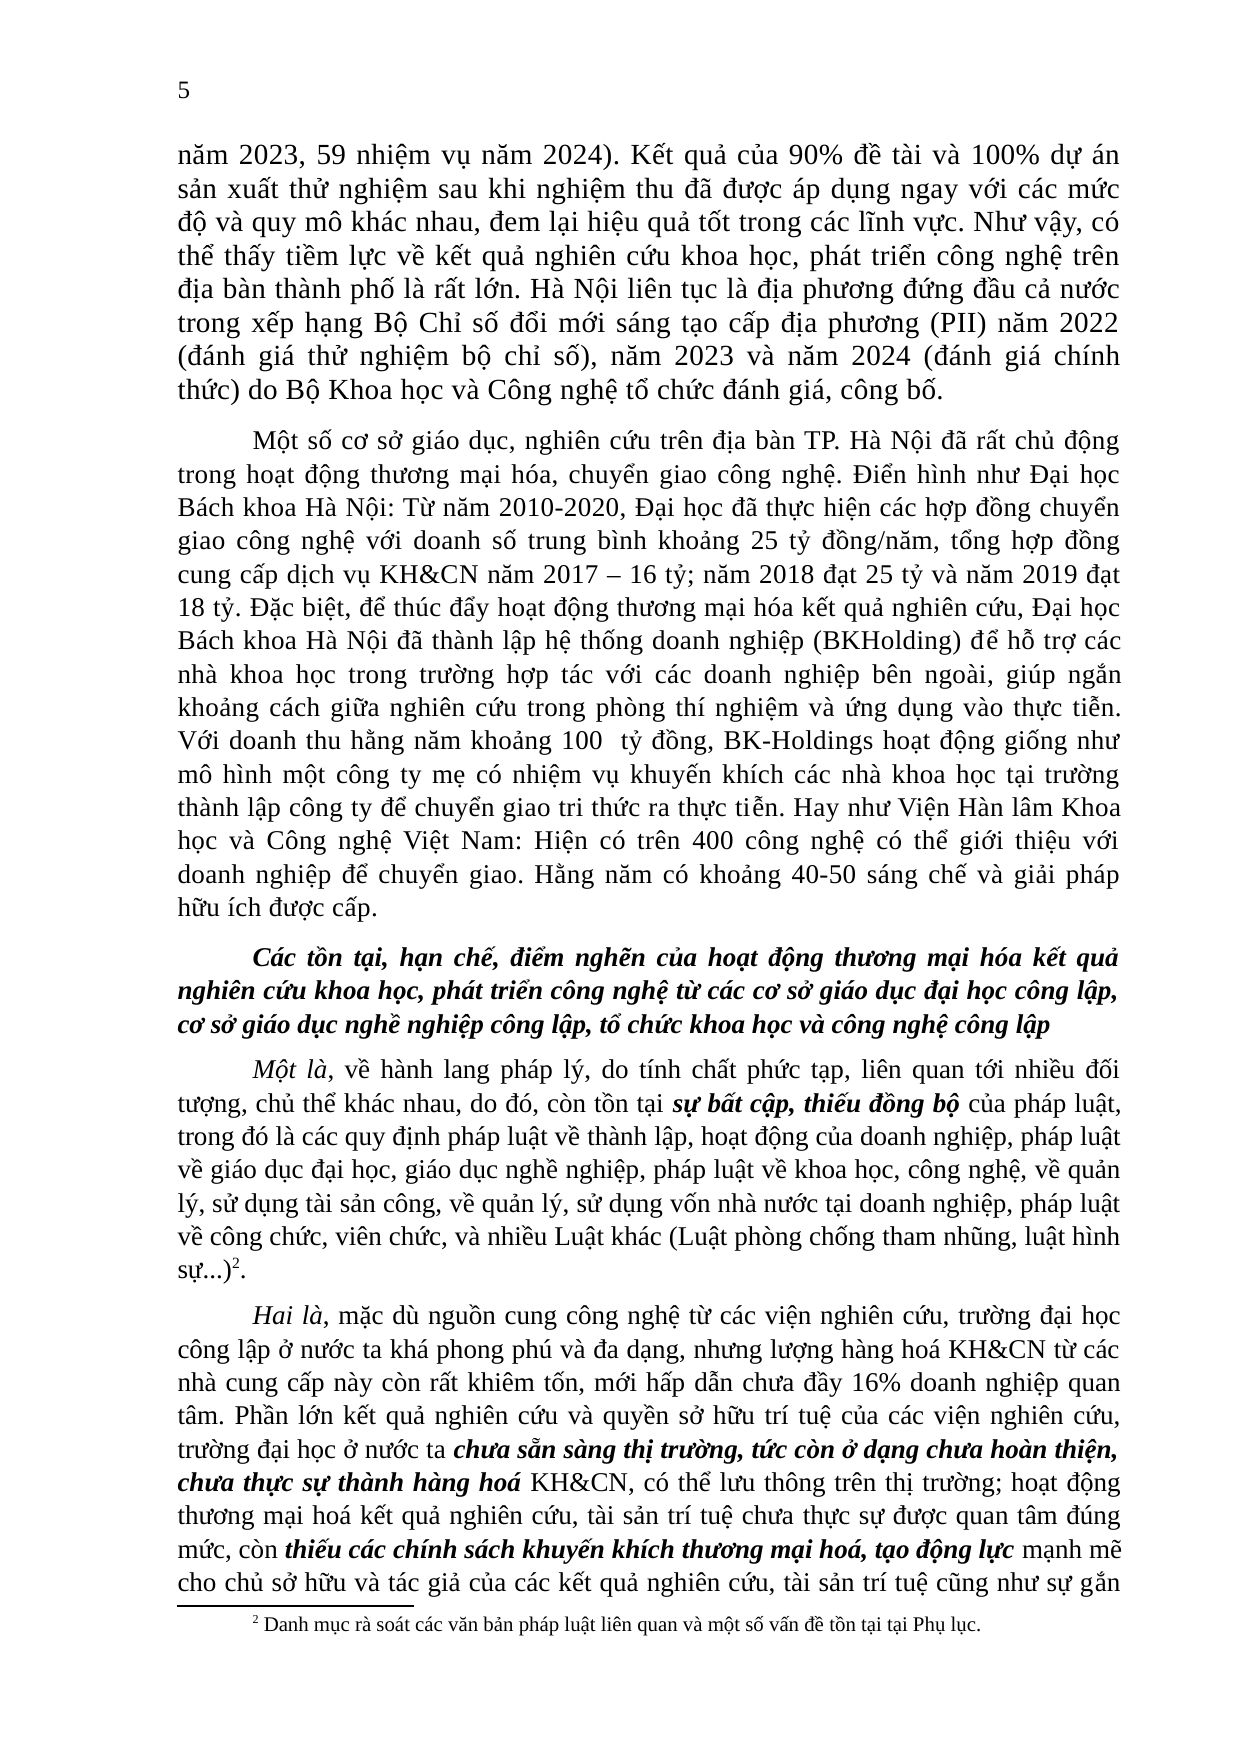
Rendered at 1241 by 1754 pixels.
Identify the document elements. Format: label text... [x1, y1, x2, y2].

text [177, 137, 1122, 406]
text Một số cơ sở giáo dục, nghiên cứu trên địa bàn TP. Hà Nội đã rất chủ động trong hoạt động thương mại hóa, chuyển giao công nghệ. Điển hình như Đại học Bách khoa Hà Nội: Từ năm 2010-2020, Đại học đã thực hiện các hợp đồng chuyển giao công nghệ với doanh số trung bình khoảng 25 tỷ đồng/năm, tổng hợp đồng cung cấp dịch vụ KH&CN năm 2017 – 16 tỷ; năm 2018 đạt 25 tỷ và năm 2019 đạt 18 tỷ. Đặc biệt, để thúc đẩy hoạt động thương mại hóa kết quả nghiên cứu, Đại học Bách khoa Hà Nội đã thành lập hệ thống doanh nghiệp (BKHolding) để hỗ trợ các nhà khoa học trong trường hợp tác với các doanh nghiệp bên ngoài, giúp ngắn khoảng cách giữa nghiên cứu trong phòng thí nghiệm và ứng dụng vào thực tiễn. Với doanh thu hằng năm khoảng 100 tỷ đồng, BK-Holdings hoạt động giống như mô hình một công ty mẹ có nhiệm vụ khuyến khích các nhà khoa học tại trường thành lập công ty để chuyển giao tri thức ra thực tiễn. Hay như Viện Hàn lâm Khoa học và Công nghệ Việt Nam: Hiện có trên 400 công nghệ có thể giới thiệu với doanh nghiệp để chuyển giao. Hằng năm có khoảng 40-50 sáng chế và giải pháp hữu ích được cấp. [177, 422, 1122, 922]
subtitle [177, 1297, 1122, 1597]
subtitle Một là, về hành lang pháp lý, do tính chất phức tạp, liên quan tới nhiều đối tượng, chủ thể khác nhau, do đó, còn tồn tại sự bất cập, thiếu đồng bộ của pháp luật, trong đó là các quy định pháp luật về thành lập, hoạt động của doanh nghiệp, pháp luật về giáo dục đại học, giáo dục nghề nghiệp, pháp luật về khoa học, công nghệ, về quản lý, sử dụng tài sản công, về quản lý, sử dụng vốn nhà nước tại doanh nghiệp, pháp luật về công chức, viên chức, và nhiều Luật khác (Luật phòng chống tham nhũng, luật hình sự...). [177, 1051, 1122, 1285]
subtitle Các tồn tại, hạn chế, điểm nghẽn của hoạt động thương mại hóa kết quả nghiên cứu khoa học, phát triển công nghệ từ các cơ sở giáo dục đại học công lập, cơ sở giáo dục nghề nghiệp công lập, tổ chức khoa học và công nghệ công lập [177, 939, 1122, 1039]
